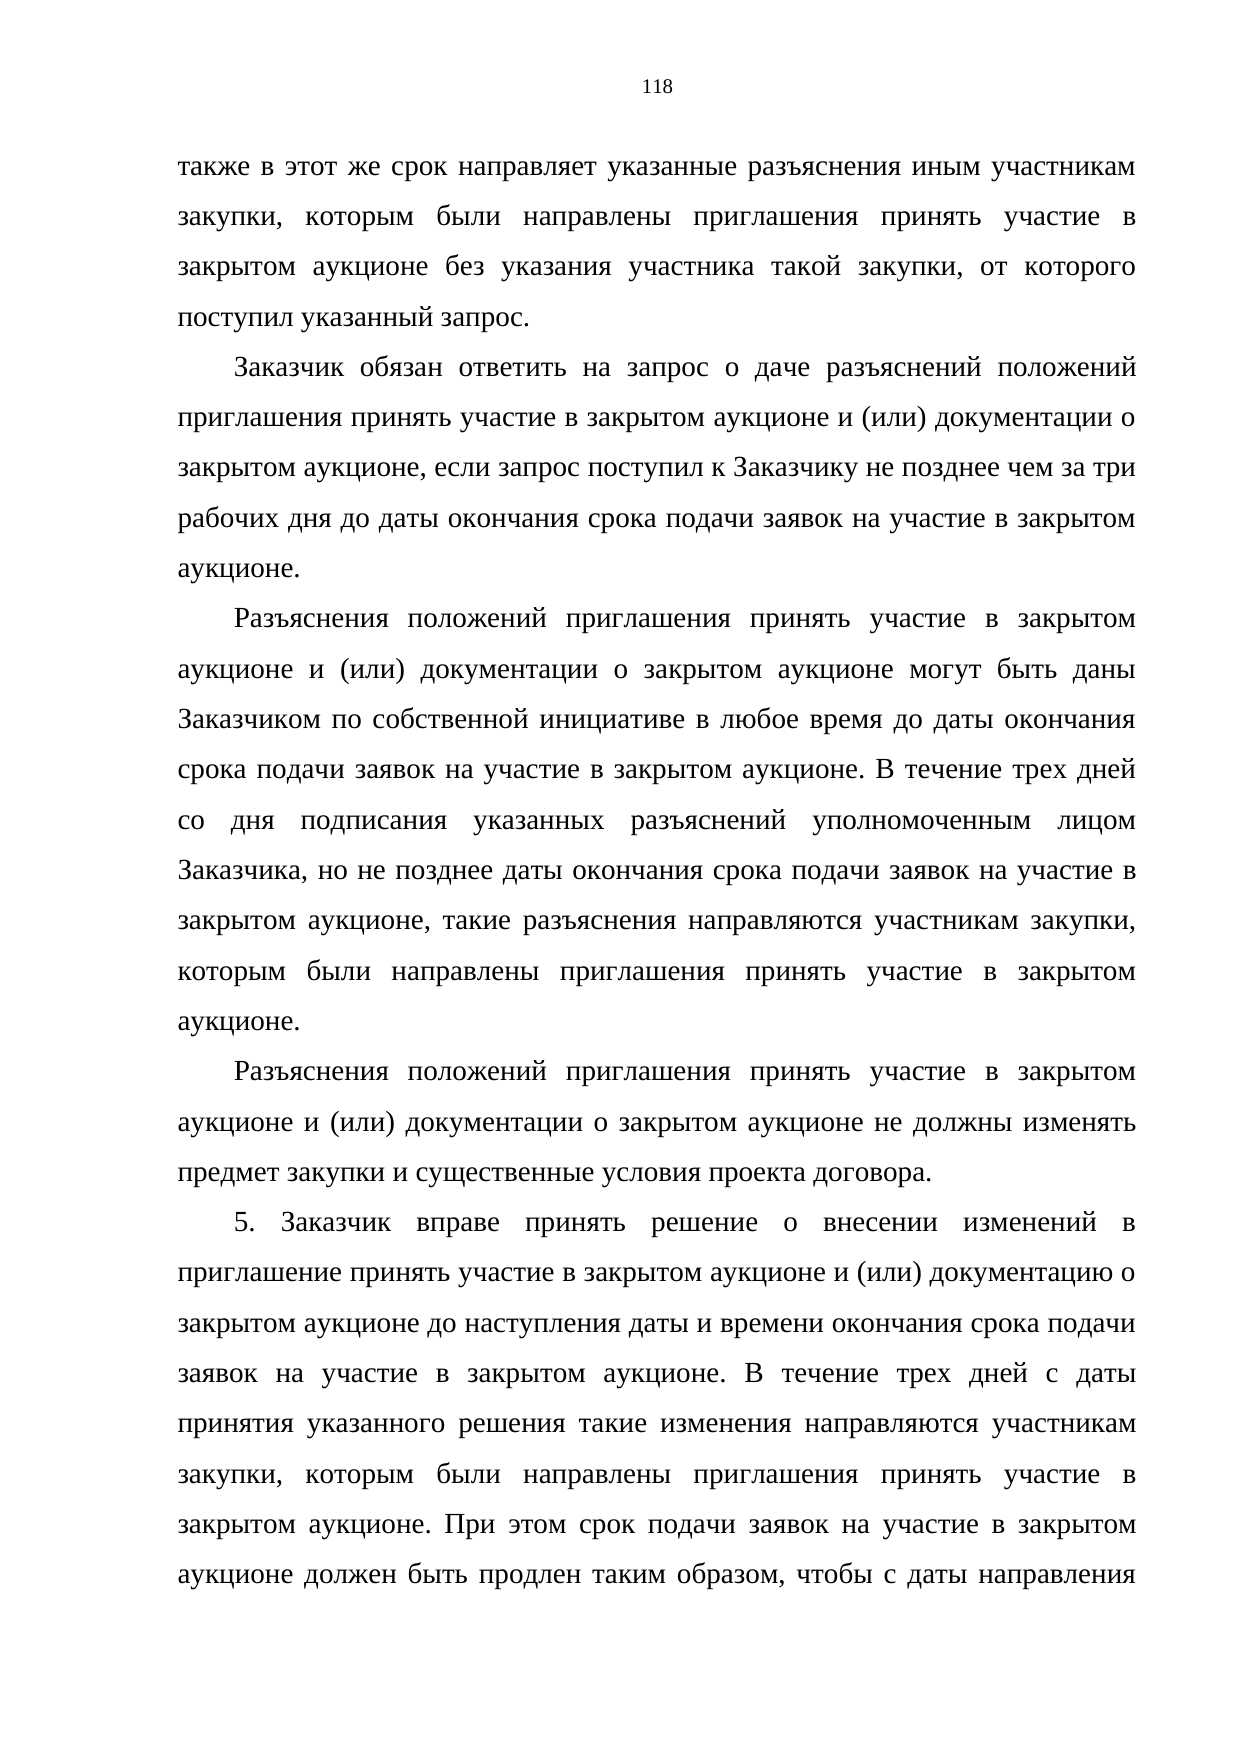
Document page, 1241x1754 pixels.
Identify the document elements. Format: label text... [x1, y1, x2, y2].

text Разъяснения положений приглашения принять участие в закрытом аукционе и (или) документации о закрытом аукционе могут быть даны Заказчиком по собственной инициативе в любое время до даты окончания срока подачи заявок на участие в закрытом аукционе. В течение трех дней со дня подписания указанных разъяснений уполномоченным лицом Заказчика, но не позднее даты окончания срока подачи заявок на участие в закрытом аукционе, такие разъяснения направляются участникам закупки, которым были направлены приглашения принять участие в закрытом аукционе. [177, 601, 1137, 1037]
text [177, 148, 1137, 332]
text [177, 1204, 1137, 1590]
text Разъяснения положений приглашения принять участие в закрытом аукционе и (или) документации о закрытом аукционе не должны изменять предмет закупки и существенные условия проекта договора. [177, 1053, 1137, 1187]
text Заказчик обязан ответить на запрос о даче разъяснений положений приглашения принять участие в закрытом аукционе и (или) документации о закрытом аукционе, если запрос поступил к Заказчику не позднее чем за три рабочих дня до даты окончания срока подачи заявок на участие в закрытом аукционе. [177, 349, 1137, 584]
